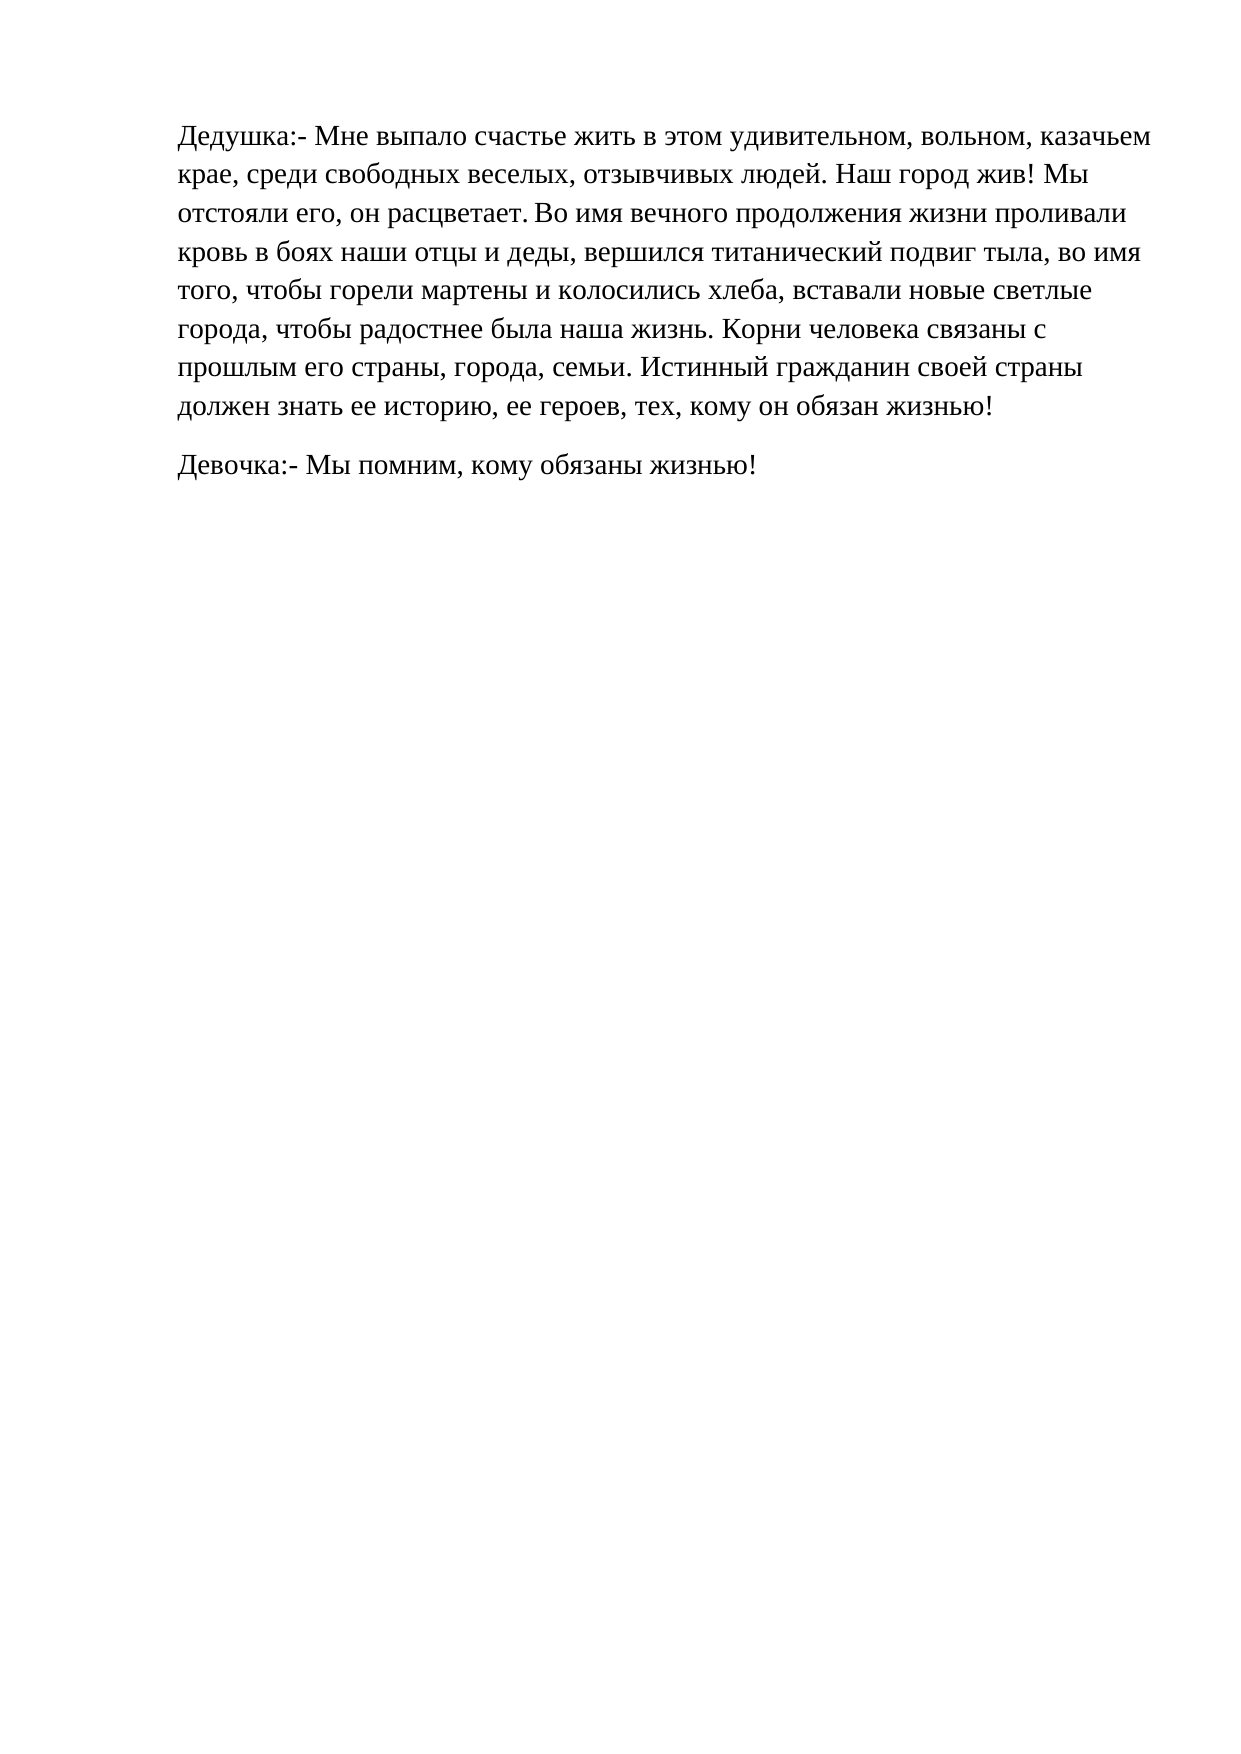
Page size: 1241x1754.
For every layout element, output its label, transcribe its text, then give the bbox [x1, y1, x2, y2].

text Девочка:- Мы помним, кому обязаны жизнью! [177, 447, 1152, 481]
text Дедушка:- Мне выпало счастье жить в этом удивительном, вольном, казачьем крае, среди свободных веселых, отзывчивых людей. Наш город жив! Мы отстояли его, он расцветает. Во имя вечного продолжения жизни проливали кровь в боях наши отцы и деды, вершился титанический подвиг тыла, во имя того, чтобы горели мартены и колосились хлеба, вставали новые светлые города, чтобы радостнее была наша жизнь. Корни человека связаны с прошлым его страны, города, семьи. Истинный гражданин своей страны должен знать ее историю, ее героев, тех, кому он обязан жизнью! [177, 118, 1152, 421]
